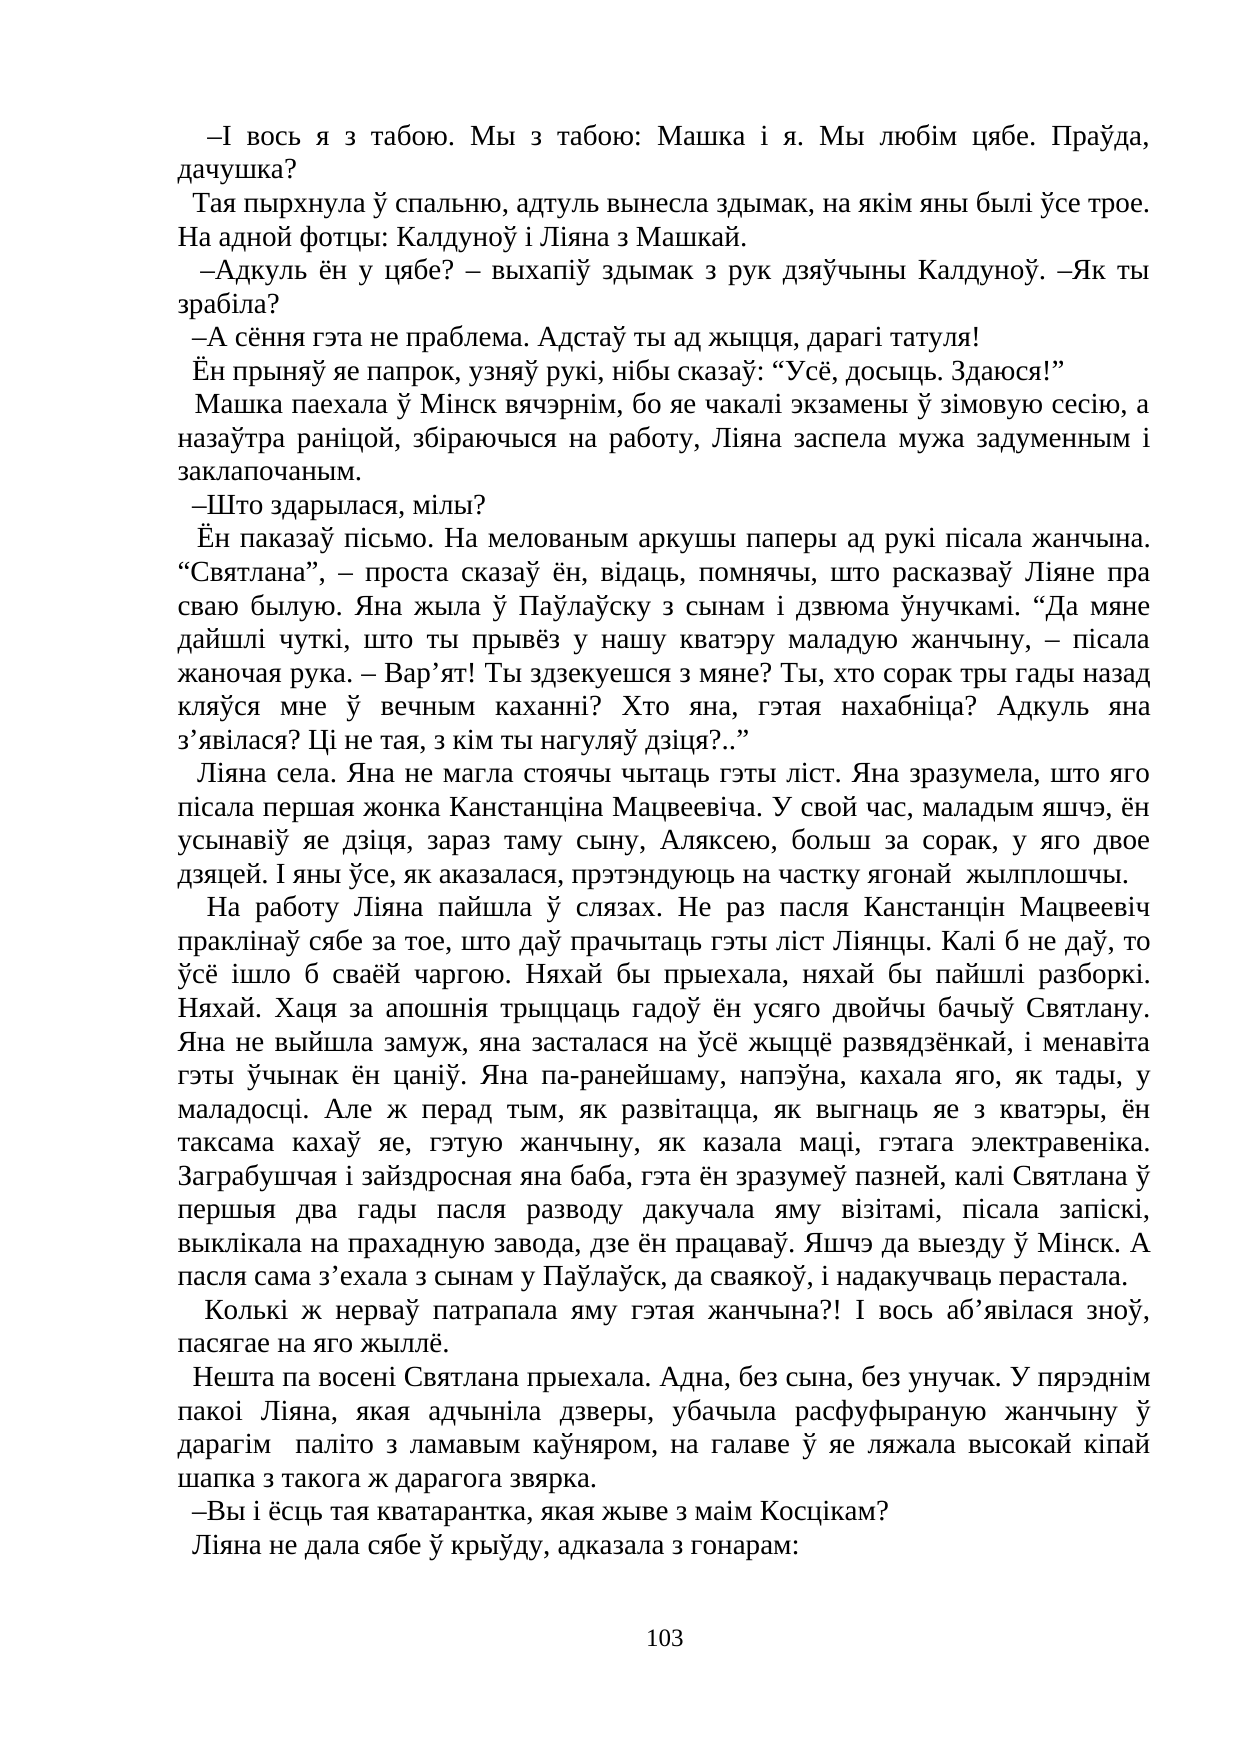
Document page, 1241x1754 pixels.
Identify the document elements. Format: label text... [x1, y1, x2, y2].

text Нешта па восені Святлана прыехала. Адна, без сына, без унучак. У пярэднім пакоі Ліяна, якая адчыніла дзверы, убачыла расфуфыраную жанчыну ў дарагім паліто з ламавым каўняром, на галаве ў яе ляжала высокай кіпай шапка з такога ж дарагога звярка. [177, 1359, 1152, 1493]
text Ён паказаў пісьмо. На мелованым аркушы паперы ад рукі пісала жанчына. “Святлана”, – проста сказаў ён, відаць, помнячы, што расказваў Ліяне пра сваю былую. Яна жыла ў Паўлаўску з сынам і дзвюма ўнучкамі. “Да мяне дайшлі чуткі, што ты прывёз у нашу кватэру маладую жанчыну, – пісала жаночая рука. – Вар’ят! Ты здзекуешся з мяне? Ты, хто сорак тры гады назад кляўся мне ў вечным каханні? Хто яна, гэтая нахабніца? Адкуль яна з’явілася? Ці не тая, з кім ты нагуляў дзіця?..” [177, 521, 1152, 755]
text –І вось я з табою. Мы з табою: Машка і я. Мы любім цябе. Праўда, дачушка? [177, 118, 1152, 185]
text –Вы і ёсць тая кватарантка, якая жыве з маім Косцікам? [177, 1493, 1152, 1527]
text Ліяна села. Яна не магла стоячы чытаць гэты ліст. Яна зразумела, што яго пісала першая жонка Канстанціна Мацвеевіча. У свой час, маладым яшчэ, ён усынавіў яе дзіця, зараз таму сыну, Аляксею, больш за сорак, у яго двое дзяцей. І яны ўсе, як аказалася, прэтэндуюць на частку ягонай жылплошчы. [177, 755, 1152, 889]
text Ён прыняў яе папрок, узняў рукі, нібы сказаў: “Усё, досыць. Здаюся!” [177, 353, 1152, 386]
text Машка паехала ў Мінск вячэрнім, бо яе чакалі экзамены ў зімовую сесію, а назаўтра раніцой, збіраючыся на работу, Ліяна заспела мужа задуменным і заклапочаным. [177, 386, 1152, 487]
text –А сёння гэта не праблема. Адстаў ты ад жыцця, дарагі татуля! [177, 319, 1152, 353]
text Тая пырхнула ў спальню, адтуль вынесла здымак, на якім яны былі ўсе трое. На адной фотцы: Калдуноў і Ліяна з Машкай. [177, 185, 1152, 252]
text Ліяна не дала сябе ў крыўду, адказала з гонарам: [177, 1527, 1152, 1560]
text –Што здарылася, мілы? [177, 487, 1152, 521]
text –Адкуль ён у цябе? – выхапіў здымак з рук дзяўчыны Калдуноў. –Як ты зрабіла? [177, 252, 1152, 319]
text Колькі ж нерваў патрапала яму гэтая жанчына?! І вось аб’явілася зноў, пасягае на яго жыллё. [177, 1292, 1152, 1359]
text На работу Ліяна пайшла ў слязах. Не раз пасля Канстанцін Мацвеевіч праклінаў сябе за тое, што даў прачытаць гэты ліст Ліянцы. Калі б не даў, то ўсё ішло б сваёй чаргою. Няхай бы прыехала, няхай бы пайшлі разборкі. Няхай. Хаця за апошнія трыццаць гадоў ён усяго двойчы бачыў Святлану. Яна не выйшла замуж, яна засталася на ўсё жыццё развядзёнкай, і менавіта гэты ўчынак ён цаніў. Яна па-ранейшаму, напэўна, кахала яго, як тады, у маладосці. Але ж перад тым, як развітацца, як выгнаць яе з кватэры, ён таксама кахаў яе, гэтую жанчыну, як казала маці, гэтага электравеніка. Заграбушчая і зайздросная яна баба, гэта ён зразумеў пазней, калі Святлана ў першыя два гады пасля разводу дакучала яму візітамі, пісала запіскі, выклікала на прахадную завода, дзе ён працаваў. Яшчэ да выезду ў Мінск. А пасля сама з’ехала з сынам у Паўлаўск, да сваякоў, і надакучваць перастала. [177, 889, 1152, 1292]
